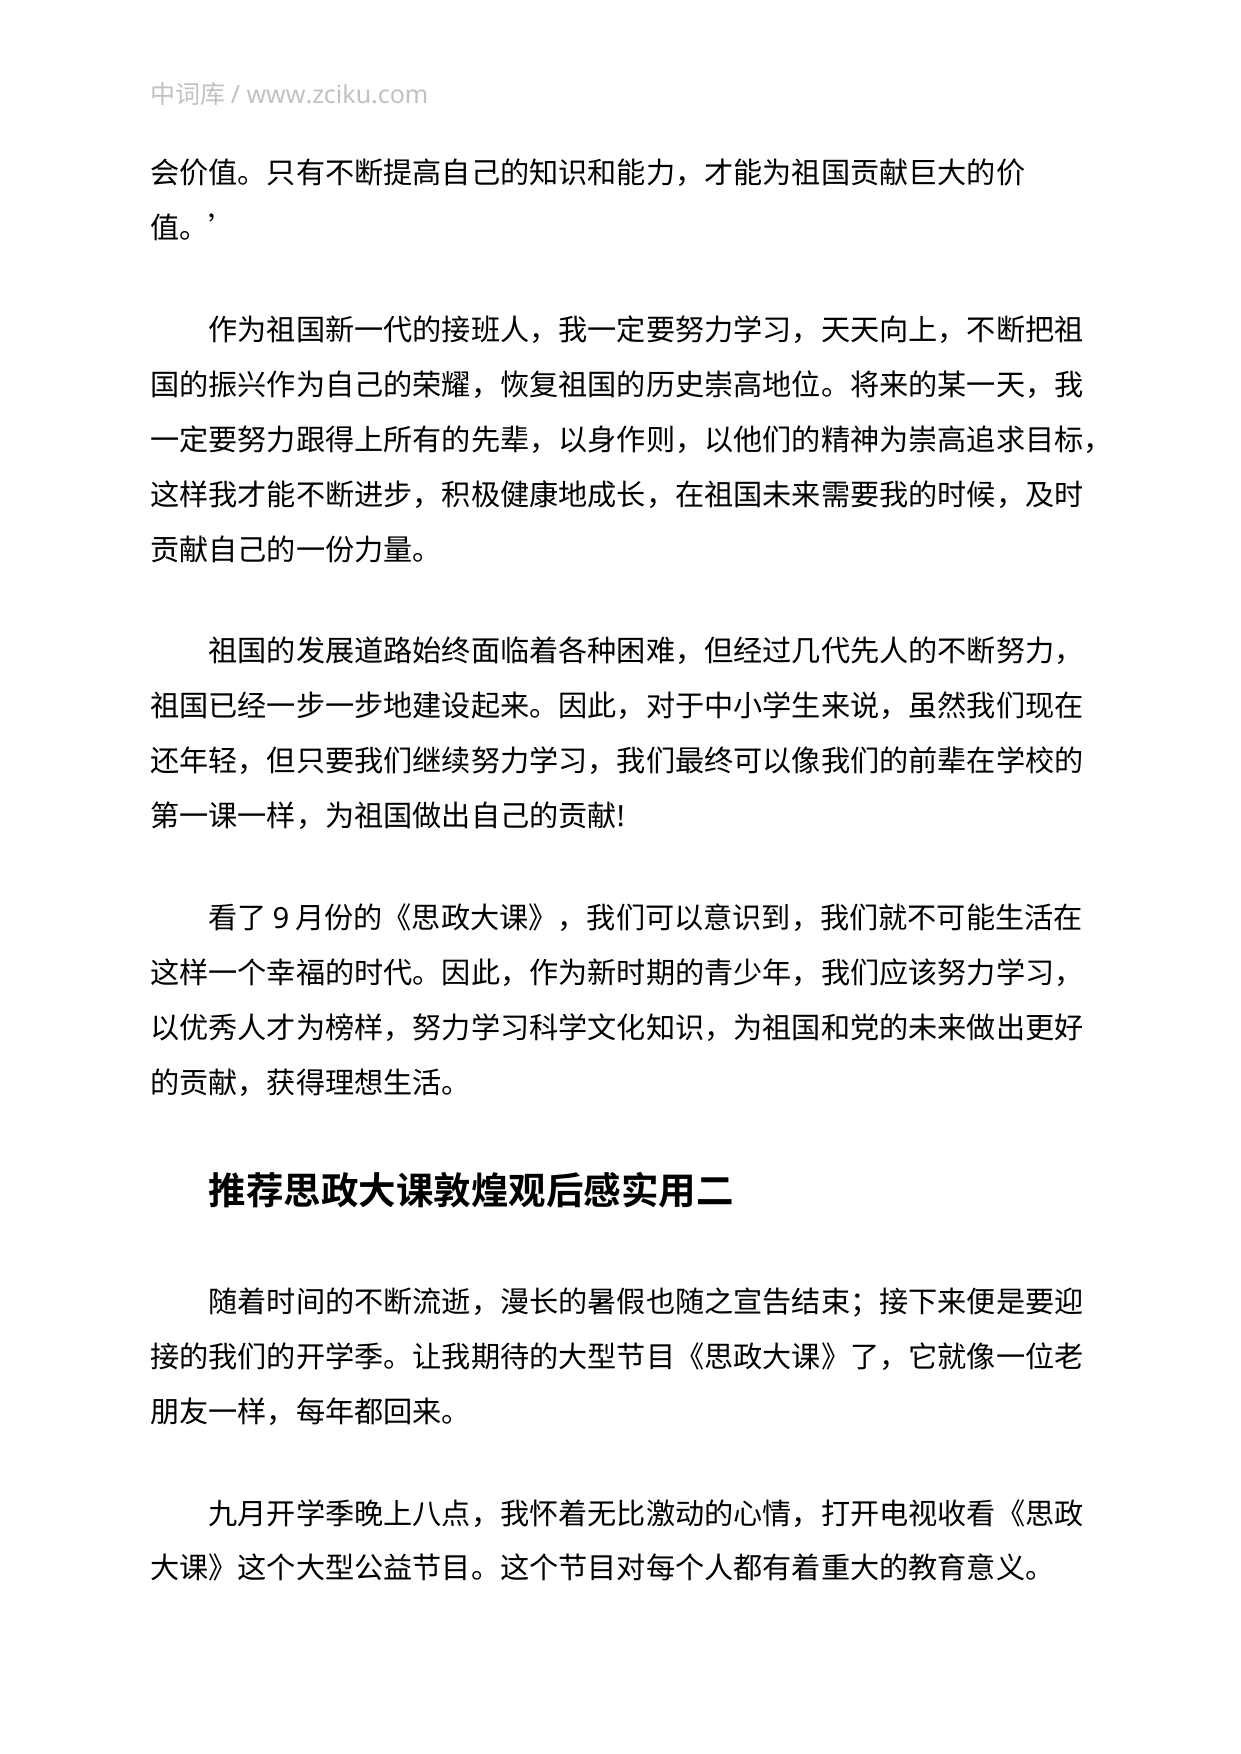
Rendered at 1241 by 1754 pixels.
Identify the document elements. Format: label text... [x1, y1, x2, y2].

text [150, 150, 1090, 247]
text 随着时间的不断流逝，漫长的暑假也随之宣告结束；接下来便是要迎接的我们的开学季。让我期待的大型节目《思政大课》了，它就像一位老朋友一样，每年都回来。 [150, 1279, 1090, 1431]
text 祖国的发展道路始终面临着各种困难，但经过几代先人的不断努力，祖国已经一步一步地建设起来。因此，对于中小学生来说，虽然我们现在还年轻，但只要我们继续努力学习，我们最终可以像我们的前辈在学校的第一课一样，为祖国做出自己的贡献! [150, 628, 1090, 835]
text 看了9月份的《思政大课》，我们可以意识到，我们就不可能生活在这样一个幸福的时代。因此，作为新时期的青少年，我们应该努力学习，以优秀人才为榜样，努力学习科学文化知识，为祖国和党的未来做出更好的贡献，获得理想生活。 [150, 895, 1090, 1102]
text 推荐思政大课敦煌观后感实用二 [150, 1161, 1090, 1216]
text 九月开学季晚上八点，我怀着无比激动的心情，打开电视收看《思政大课》这个大型公益节目。这个节目对每个人都有着重大的教育意义。 [150, 1490, 1090, 1587]
text 作为祖国新一代的接班人，我一定要努力学习，天天向上，不断把祖国的振兴作为自己的荣耀，恢复祖国的历史崇高地位。将来的某一天，我一定要努力跟得上所有的先辈，以身作则，以他们的精神为崇高追求目标，这样我才能不断进步，积极健康地成长，在祖国未来需要我的时候，及时贡献自己的一份力量。 [150, 307, 1090, 568]
